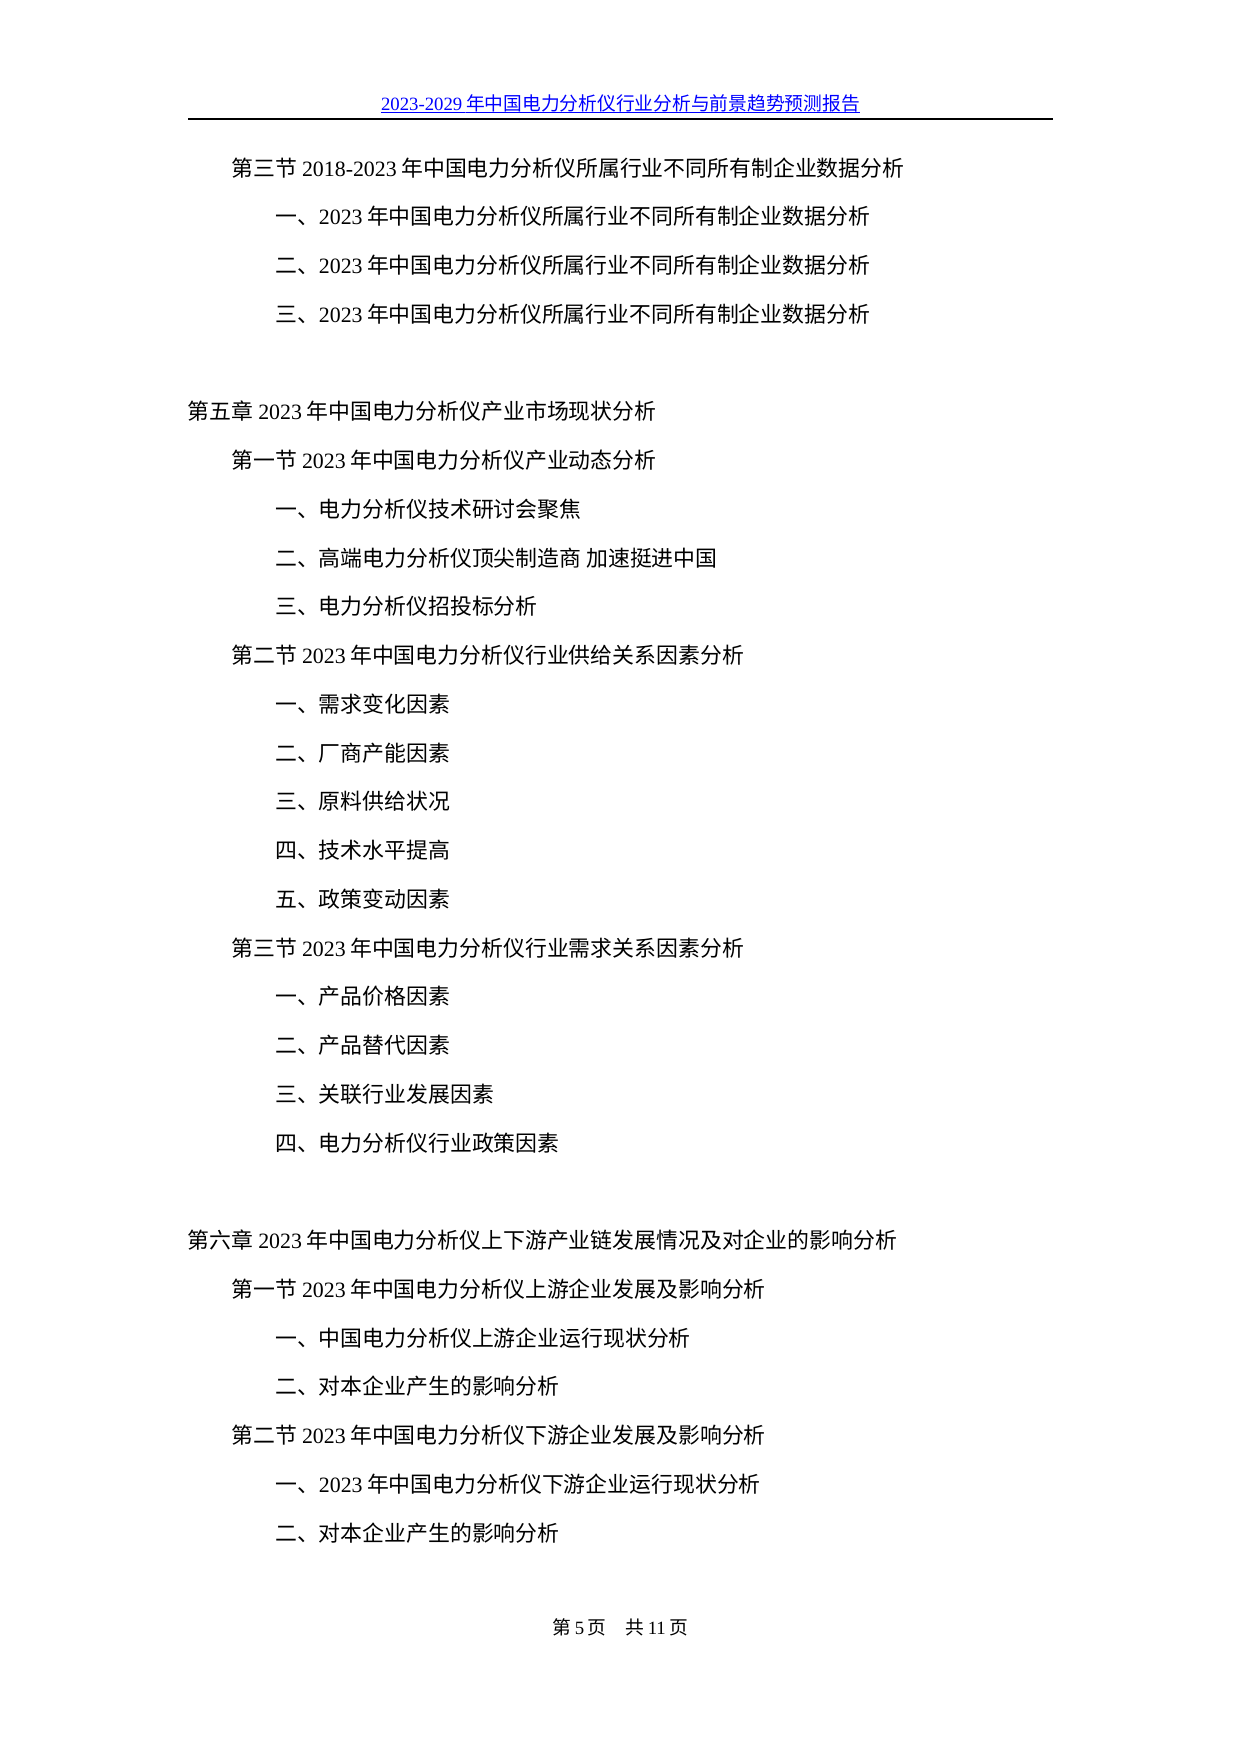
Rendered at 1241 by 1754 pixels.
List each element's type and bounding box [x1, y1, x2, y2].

text [187, 150, 1053, 1548]
